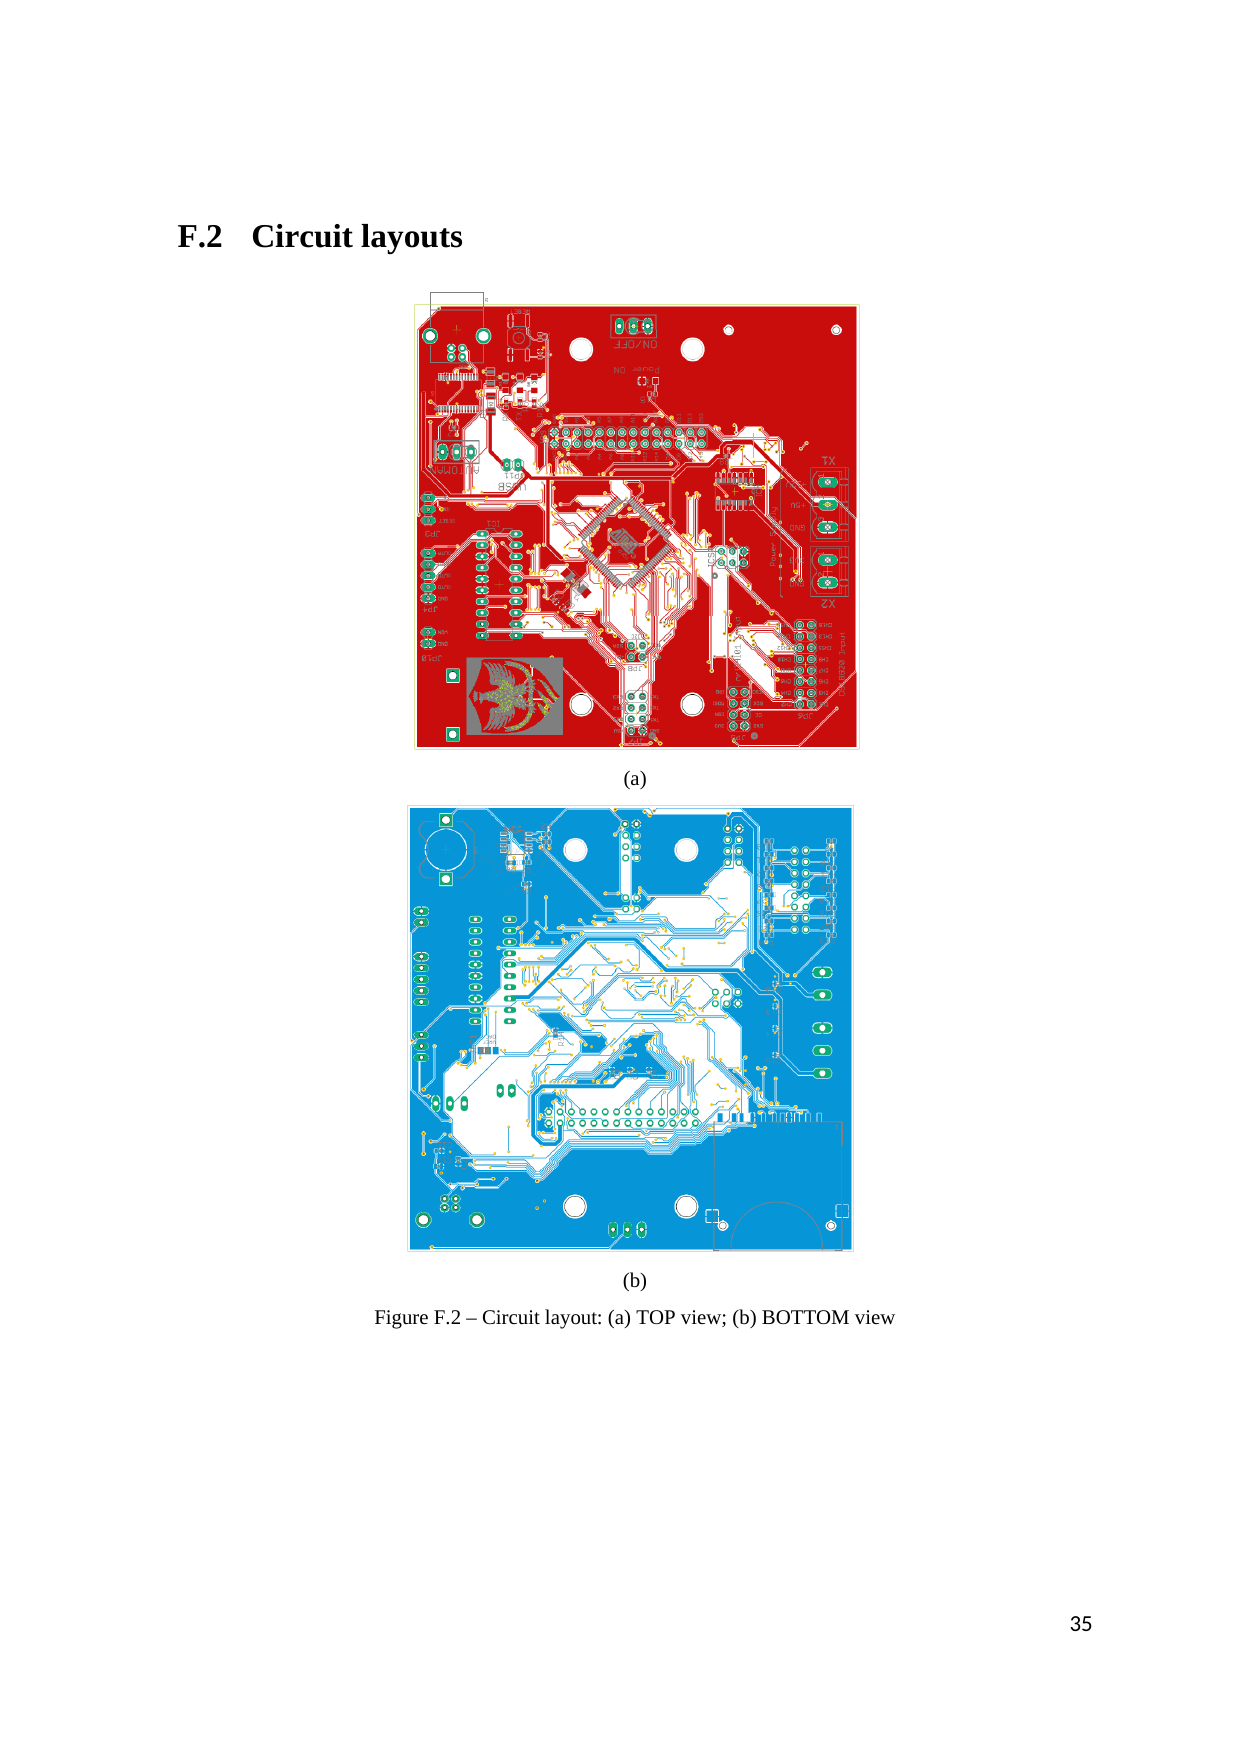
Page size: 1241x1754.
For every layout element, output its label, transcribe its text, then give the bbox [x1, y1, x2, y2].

picture [403, 802, 867, 1254]
text (b) [177, 1268, 1092, 1292]
picture [406, 285, 864, 752]
text Circuit layouts [177, 216, 1092, 254]
text (a) [177, 766, 1092, 790]
text Figure F.2 – Circuit layout: (a) TOP view; (b) BOTTOM view [177, 1305, 1092, 1329]
